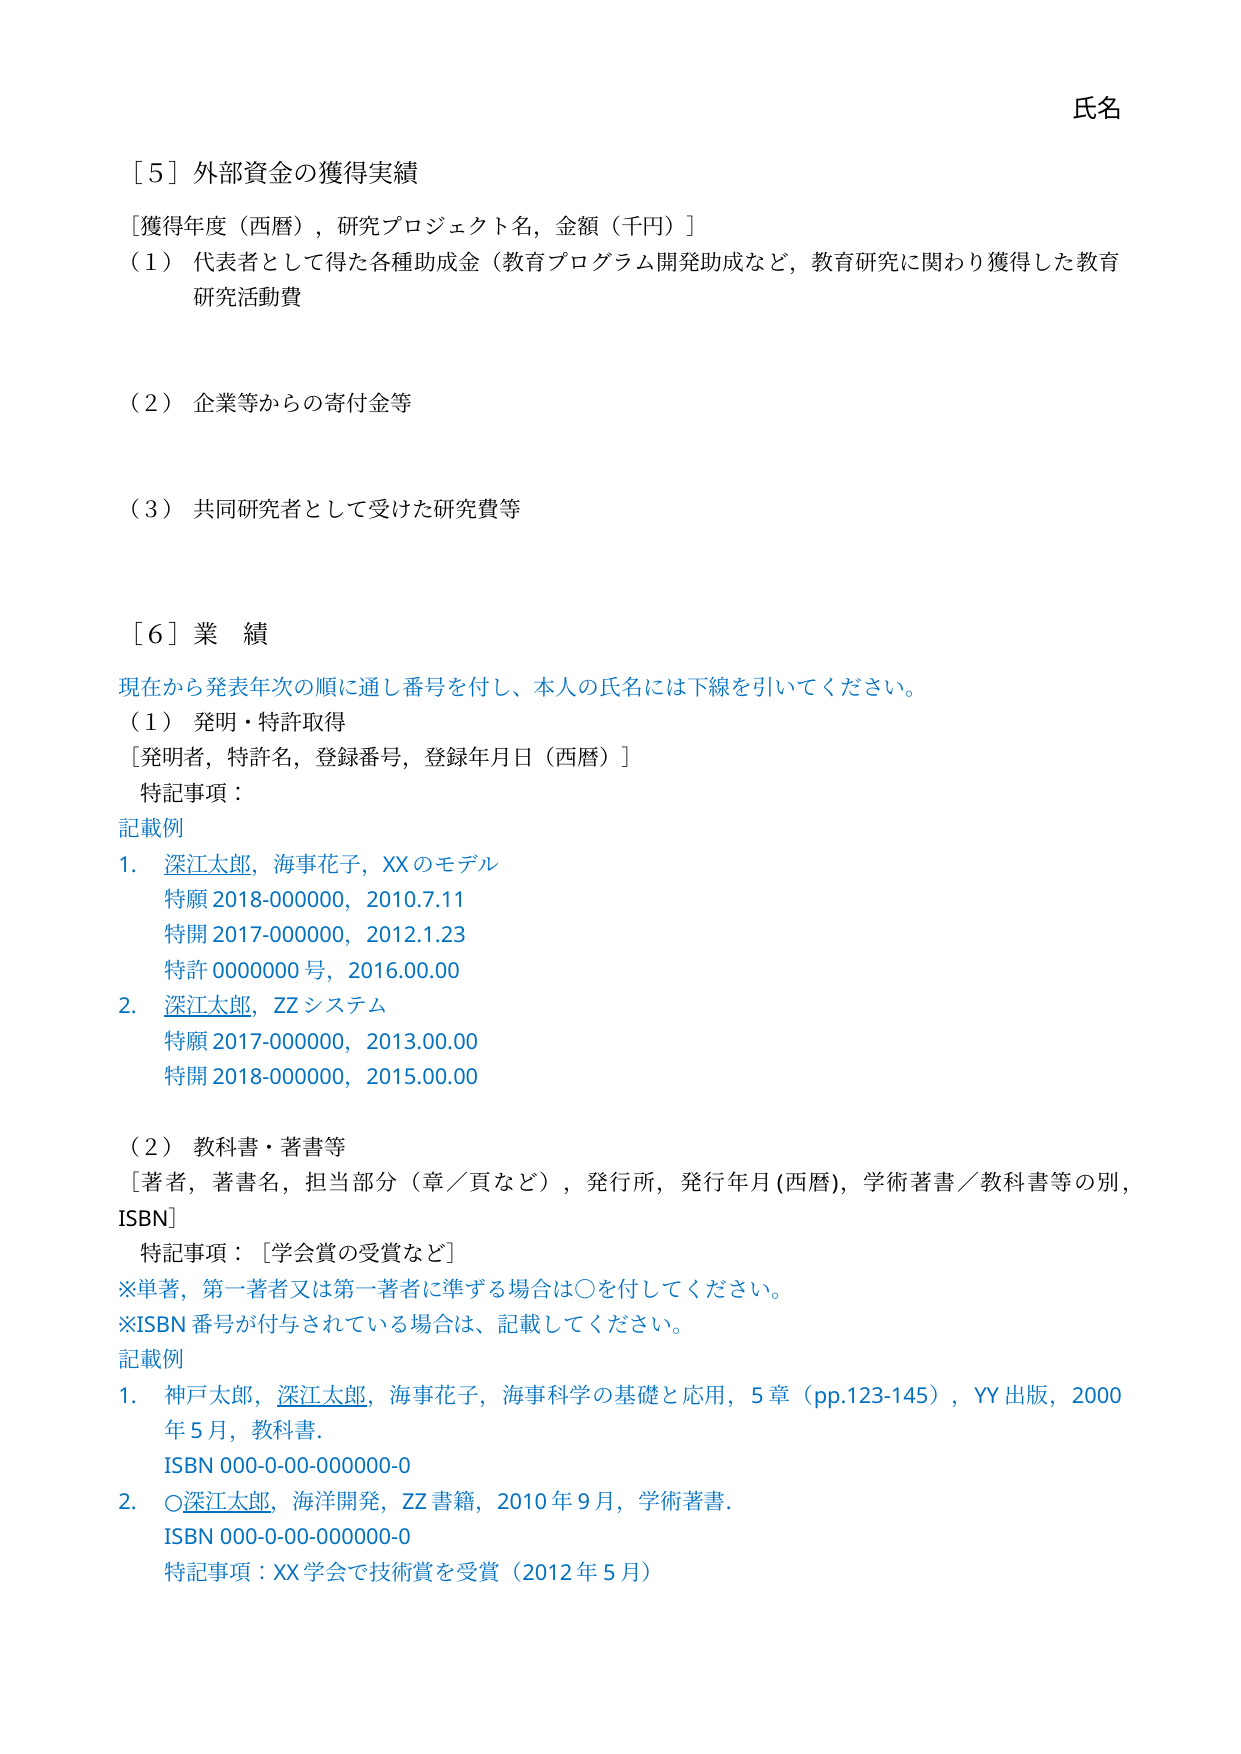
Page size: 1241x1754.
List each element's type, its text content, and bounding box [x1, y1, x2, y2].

text ［著者，著書名，担当部分（章／頁など），発行所，発行年月(西暦)，学術著書／教科書等の別，ISBN］ [118, 1164, 1122, 1234]
text 記載例 [118, 1341, 1122, 1376]
list ISBN 000-0-00-000000-0 [164, 1447, 1122, 1482]
list 特開2018-000000，2015.00.00 [164, 1057, 1122, 1093]
list 企業等からの寄付金等 [118, 384, 1122, 420]
text ［発明者，特許名，登録番号，登録年月日（西暦）］ [118, 739, 1122, 774]
list 共同研究者として受けた研究費等 [118, 491, 1122, 526]
list ISBN 000-0-00-000000-0 [164, 1518, 1122, 1553]
text 特記事項：［学会賞の受賞など］ [118, 1234, 1122, 1270]
text ※ISBN番号が付与されている場合は、記載してください。 [118, 1305, 1122, 1341]
list 深江太郎，海事花子，XXのモデル [118, 845, 1122, 880]
list 教科書・著書等 [118, 1128, 1122, 1164]
list 代表者として得た各種助成金（教育プログラム開発助成など，教育研究に関わり獲得した教育研究活動費 [118, 243, 1122, 314]
list 神戸太郎，深江太郎，海事花子，海事科学の基礎と応用，5章（pp.123-145），YY出版，2000年5月，教科書. [118, 1376, 1122, 1447]
list 特願2018-000000，2010.7.11 [164, 880, 1122, 916]
text 現在から発表年次の順に通し番号を付し、本人の氏名には下線を引いてください。 [118, 668, 1122, 703]
list 特許0000000号，2016.00.00 [164, 951, 1122, 987]
text 記載例 [118, 809, 1122, 845]
text ※単著，第一著者又は第一著者に準ずる場合は○を付してください。 [118, 1270, 1122, 1305]
list 発明・特許取得 [118, 703, 1122, 739]
list 特開2017-000000，2012.1.23 [164, 916, 1122, 951]
list ○深江太郎，海洋開発，ZZ書籍，2010年9月，学術著書. [118, 1482, 1122, 1518]
list 特願2017-000000，2013.00.00 [164, 1022, 1122, 1057]
text 特記事項： [118, 774, 1122, 809]
list 深江太郎，ZZシステム [118, 987, 1122, 1022]
list 特記事項：XX学会で技術賞を受賞（2012年5月） [164, 1553, 1122, 1589]
text ［５］外部資金の獲得実績 [118, 137, 1122, 207]
text ［６］業 績 [118, 597, 1122, 668]
text ［獲得年度（西暦），研究プロジェクト名，金額（千円）］ [118, 207, 1122, 243]
